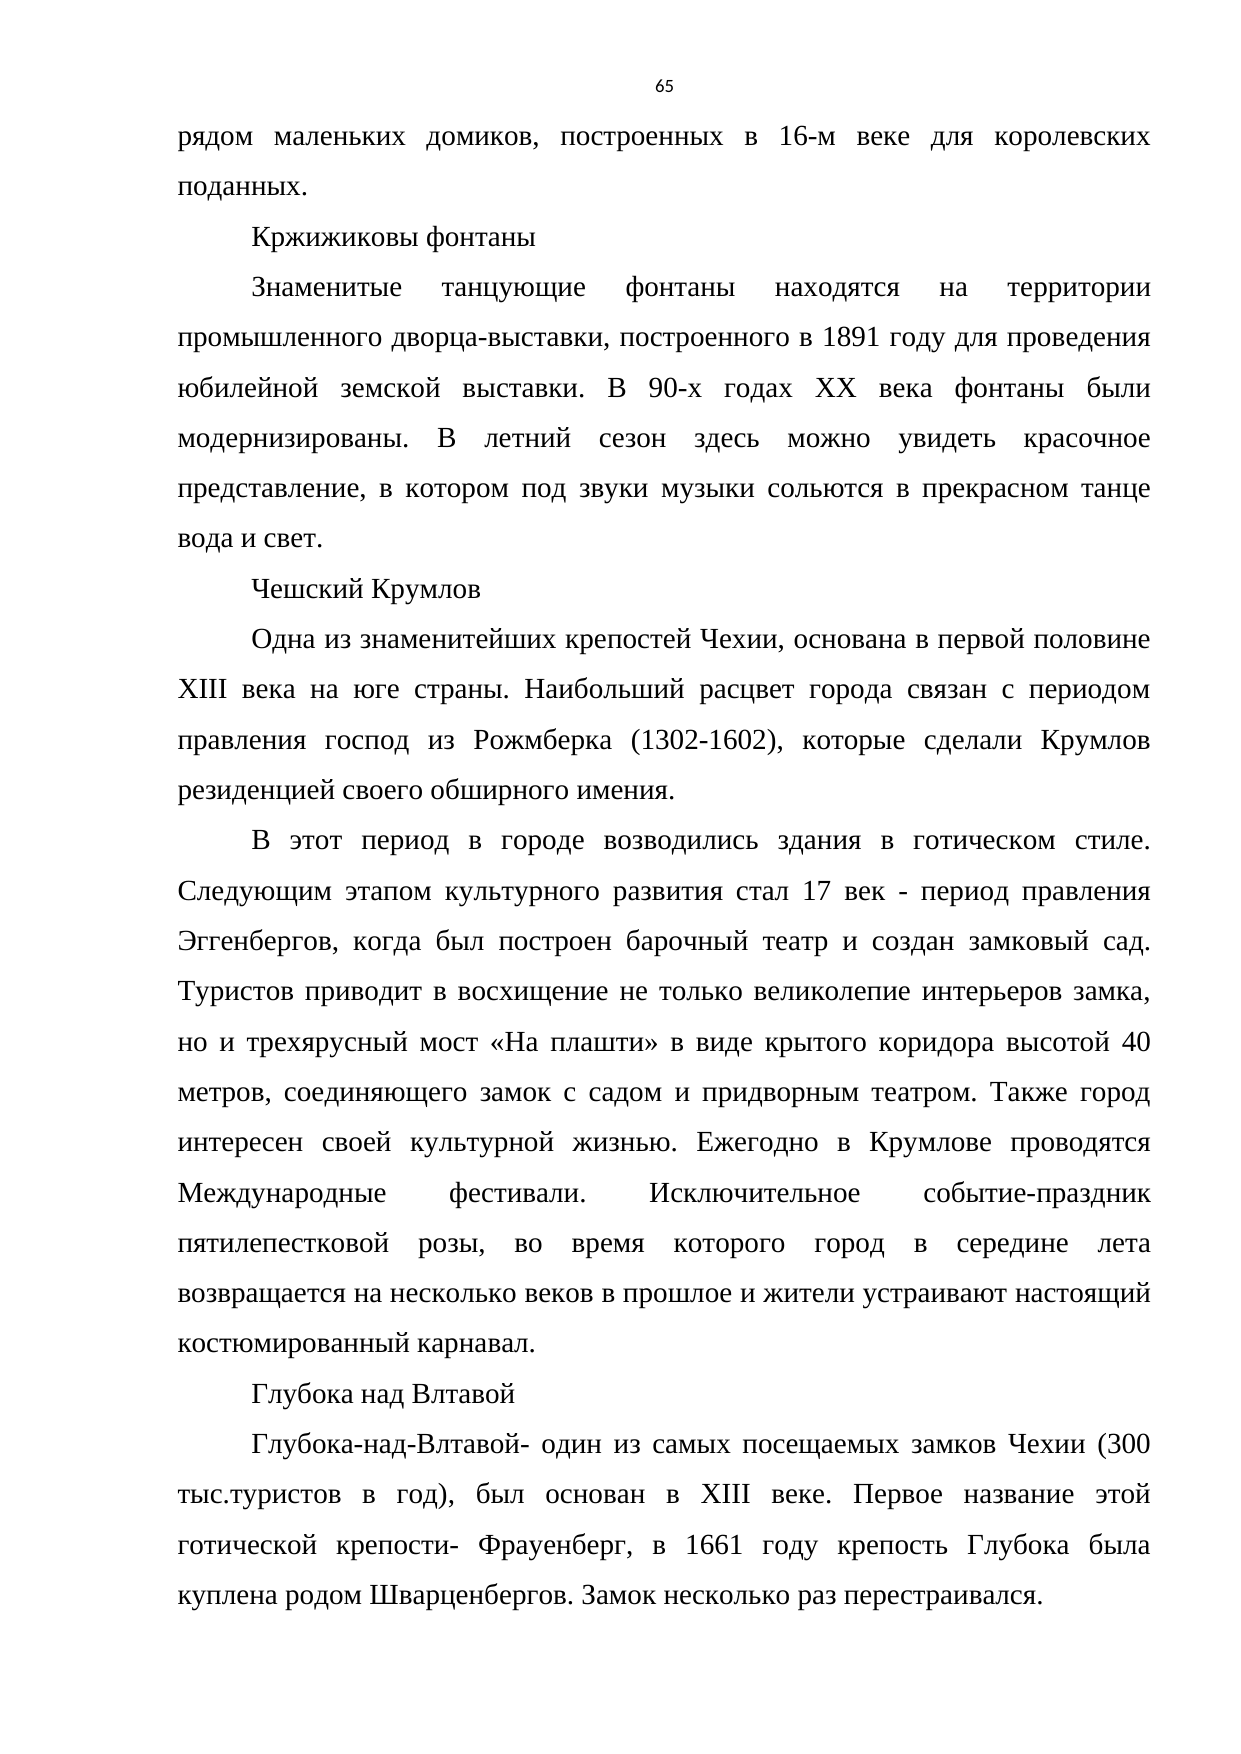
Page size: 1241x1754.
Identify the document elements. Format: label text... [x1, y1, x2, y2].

text Одна из знаменитейших крепостей Чехии, основана в первой половине ХIII века на юге страны. Наибольший расцвет города связан с периодом правления господ из Рожмберка (1302-1602), которые сделали Крумлов резиденцией своего обширного имения. [177, 621, 1152, 806]
text В этот период в городе возводились здания в готическом стиле. Следующим этапом культурного развития стал 17 век - период правления Эггенбергов, когда был построен барочный театр и создан замковый сад. Туристов приводит в восхищение не только великолепие интерьеров замка, но и трехярусный мост «На плашти» в виде крытого коридора высотой 40 метров, соединяющего замок с садом и придворным театром. Также город интересен своей культурной жизнью. Ежегодно в Крумлове проводятся Международные фестивали. Исключительное событие-праздник пятилепестковой розы, во время которого город в середине лета возвращается на несколько веков в прошлое и жители устраивают настоящий костюмированный карнавал. [177, 822, 1152, 1359]
text Кржижиковы фонтаны [177, 219, 1152, 252]
text Чешский Крумлов [177, 571, 1152, 604]
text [177, 118, 1152, 202]
text Знаменитые танцующие фонтаны находятся на территории промышленного дворца-выставки, построенного в 1891 году для проведения юбилейной земской выставки. В 90-х годах XX века фонтаны были модернизированы. В летний сезон здесь можно увидеть красочное представление, в котором под звуки музыки сольются в прекрасном танце вода и свет. [177, 269, 1152, 554]
text Глубока-над-Влтавой- один из самых посещаемых замков Чехии (300 тыс.туристов в год), был основан в XIII веке. Первое название этой готической крепости- Фрауенберг, в 1661 году крепость Глубока была куплена родом Шварценбергов. Замок несколько раз перестраивался. [177, 1426, 1152, 1611]
text Глубока над Влтавой [177, 1376, 1152, 1409]
